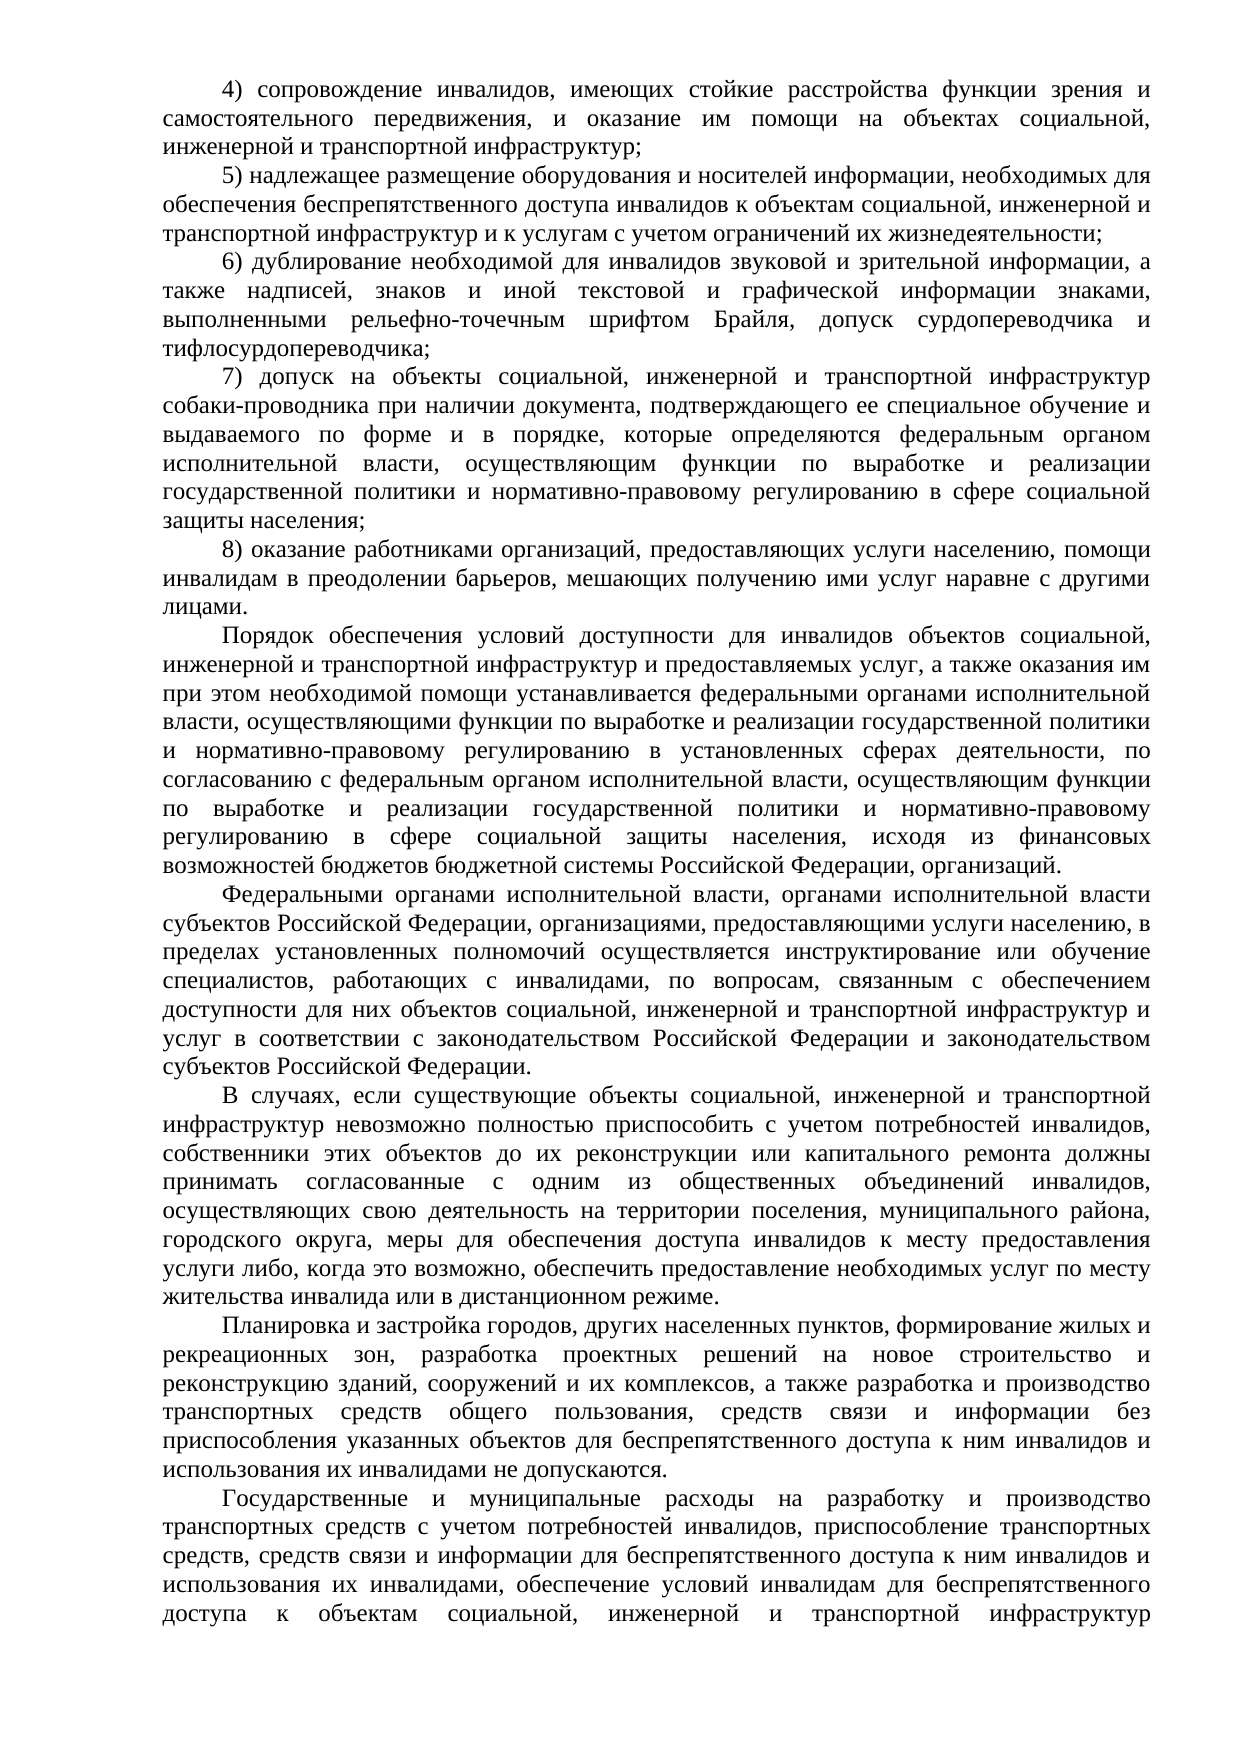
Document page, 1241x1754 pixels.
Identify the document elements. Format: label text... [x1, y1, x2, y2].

text 4) сопровождение инвалидов, имеющих стойкие расстройства функции зрения и самостоятельного передвижения, и оказание им помощи на объектах социальной, инженерной и транспортной инфраструктур; [162, 74, 1152, 160]
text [162, 1483, 1152, 1626]
text Федеральными органами исполнительной власти, органами исполнительной власти субъектов Российской Федерации, организациями, предоставляющими услуги населению, в пределах установленных полномочий осуществляется инструктирование или обучение специалистов, работающих с инвалидами, по вопросам, связанным с обеспечением доступности для них объектов социальной, инженерной и транспортной инфраструктур и услуг в соответствии с законодательством Российской Федерации и законодательством субъектов Российской Федерации. [162, 879, 1152, 1080]
text 5) надлежащее размещение оборудования и носителей информации, необходимых для обеспечения беспрепятственного доступа инвалидов к объектам социальной, инженерной и транспортной инфраструктур и к услугам с учетом ограничений их жизнедеятельности; [162, 160, 1152, 246]
text Порядок обеспечения условий доступности для инвалидов объектов социальной, инженерной и транспортной инфраструктур и предоставляемых услуг, а также оказания им при этом необходимой помощи устанавливается федеральными органами исполнительной власти, осуществляющими функции по выработке и реализации государственной политики и нормативно-правовому регулированию в установленных сферах деятельности, по согласованию с федеральным органом исполнительной власти, осуществляющим функции по выработке и реализации государственной политики и нормативно-правовому регулированию в сфере социальной защиты населения, исходя из финансовых возможностей бюджетов бюджетной системы Российской Федерации, организаций. [162, 620, 1152, 879]
text 6) дублирование необходимой для инвалидов звуковой и зрительной информации, а также надписей, знаков и иной текстовой и графической информации знаками, выполненными рельефно-точечным шрифтом Брайля, допуск сурдопереводчика и тифлосурдопереводчика; [162, 246, 1152, 361]
text 7) допуск на объекты социальной, инженерной и транспортной инфраструктур собаки-проводника при наличии документа, подтверждающего ее специальное обучение и выдаваемого по форме и в порядке, которые определяются федеральным органом исполнительной власти, осуществляющим функции по выработке и реализации государственной политики и нормативно-правовому регулированию в сфере социальной защиты населения; [162, 361, 1152, 534]
text Планировка и застройка городов, других населенных пунктов, формирование жилых и рекреационных зон, разработка проектных решений на новое строительство и реконструкцию зданий, сооружений и их комплексов, а также разработка и производство транспортных средств общего пользования, средств связи и информации без приспособления указанных объектов для беспрепятственного доступа к ним инвалидов и использования их инвалидами не допускаются. [162, 1310, 1152, 1483]
text 8) оказание работниками организаций, предоставляющих услуги населению, помощи инвалидам в преодолении барьеров, мешающих получению ими услуг наравне с другими лицами. [162, 534, 1152, 620]
text В случаях, если существующие объекты социальной, инженерной и транспортной инфраструктур невозможно полностью приспособить с учетом потребностей инвалидов, собственники этих объектов до их реконструкции или капитального ремонта должны принимать согласованные с одним из общественных объединений инвалидов, осуществляющих свою деятельность на территории поселения, муниципального района, городского округа, меры для обеспечения доступа инвалидов к месту предоставления услуги либо, когда это возможно, обеспечить предоставление необходимых услуг по месту жительства инвалида или в дистанционном режиме. [162, 1080, 1152, 1310]
